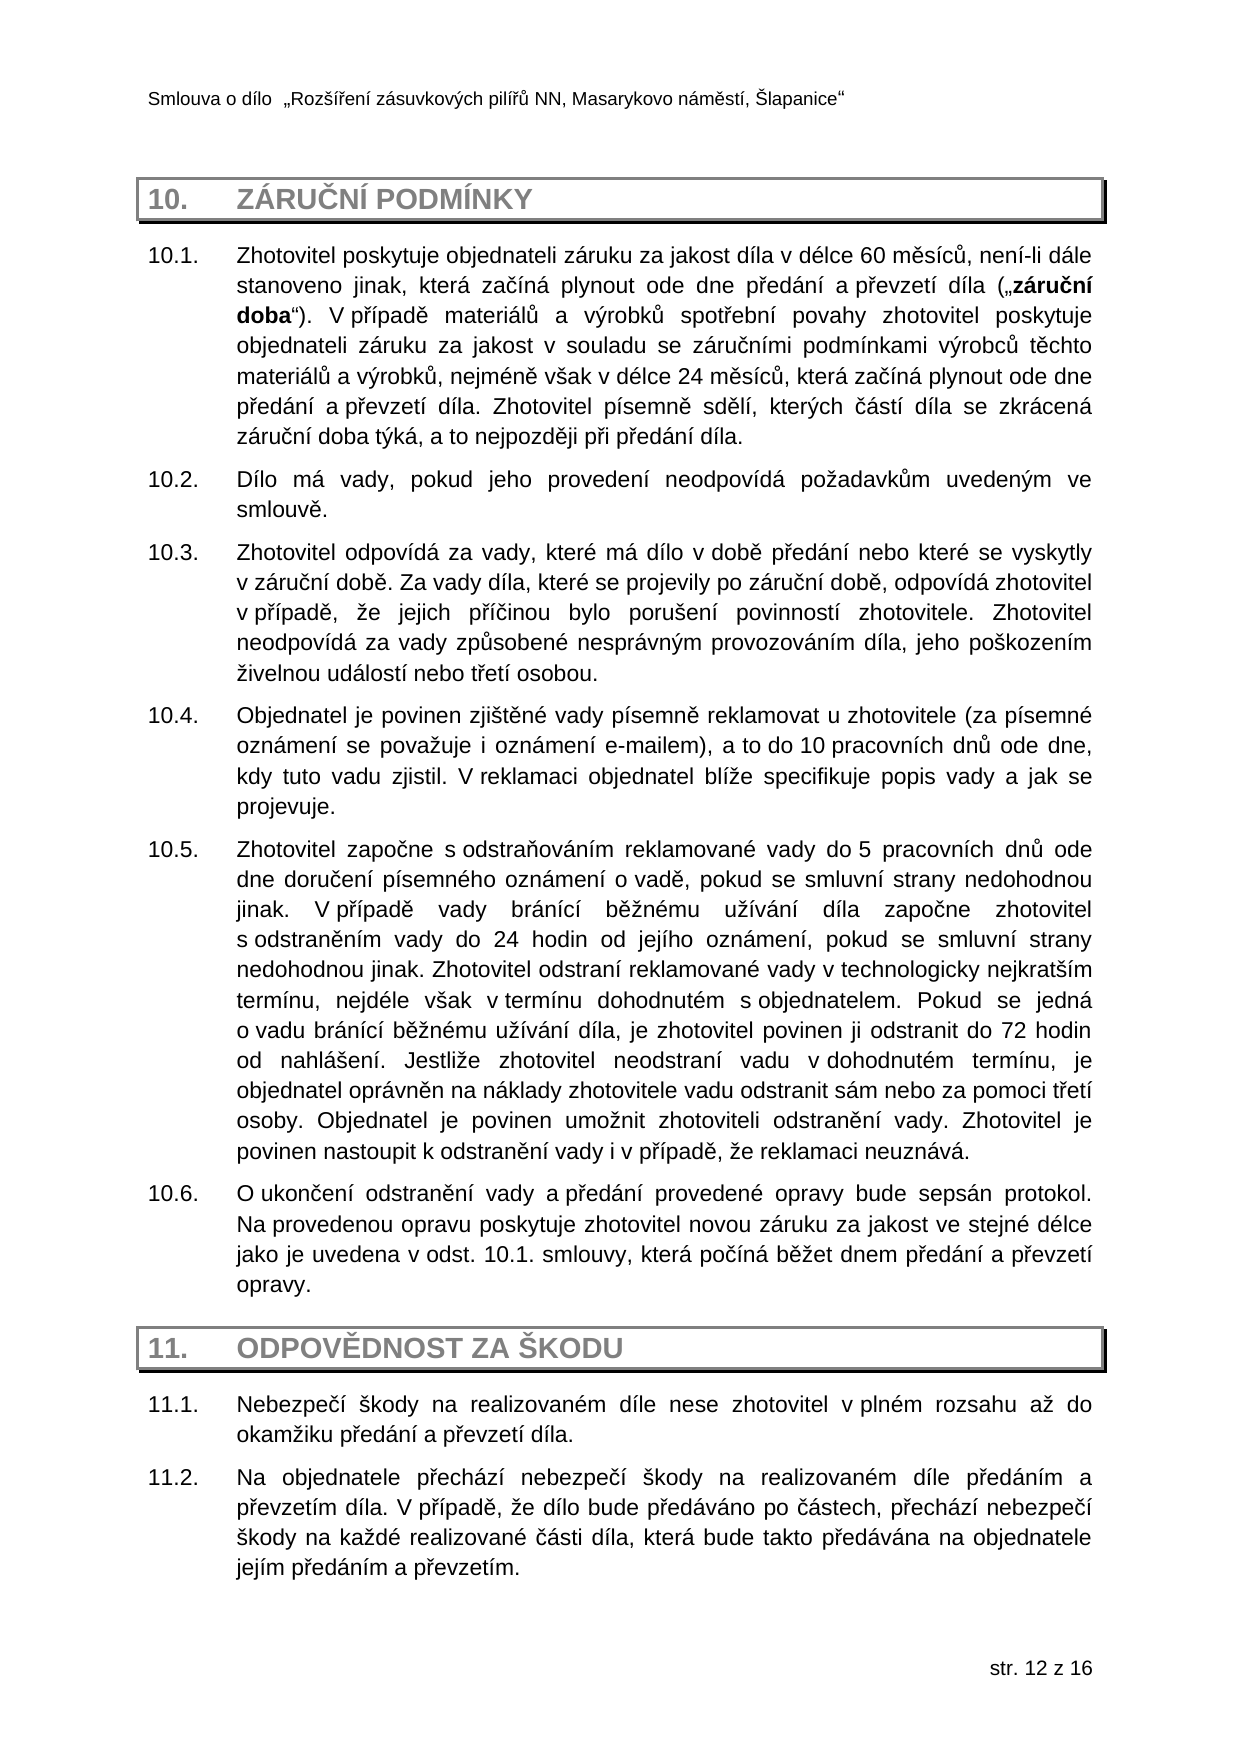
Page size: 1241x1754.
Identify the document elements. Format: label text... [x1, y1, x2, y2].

text Zhotovitel započne s odstraňováním reklamované vady do 5 pracovních dnů ode dne doručení písemného oznámení o vadě, pokud se smluvní strany nedohodnou jinak. V případě vady bránící běžnému užívání díla započne zhotovitel s odstraněním vady do 24 hodin od jejího oznámení, pokud se smluvní strany nedohodnou jinak. Zhotovitel odstraní reklamované vady v technologicky nejkratším termínu, nejdéle však v termínu dohodnutém s objednatelem. Pokud se jedná o vadu bránící běžnému užívání díla, je zhotovitel povinen ji odstranit do 72 hodin od nahlášení. Jestliže zhotovitel neodstraní vadu v dohodnutém termínu, je objednatel oprávněn na náklady zhotovitele vadu odstranit sám nebo za pomoci třetí osoby. Objednatel je povinen umožnit zhotoviteli odstranění vady. Zhotovitel je povinen nastoupit k odstranění vady i v případě, že reklamaci neuznává. [148, 836, 1092, 1164]
list Zhotovitel poskytuje objednateli záruku za jakost díla v délce 60 měsíců, není-li dále stanoveno jinak, která začíná plynout ode dne předání a převzetí díla („záruční doba“). V případě materiálů a výrobků spotřební povahy zhotovitel poskytuje objednateli záruku za jakost v souladu se záručními podmínkami výrobců těchto materiálů a výrobků, nejméně však v délce 24 měsíců, která začíná plynout ode dne předání a převzetí díla. Zhotovitel písemně sdělí, kterých částí díla se zkrácená záruční doba týká, a to nejpozději při předání díla. [148, 242, 1092, 449]
subtitle Odpovědnost za škodu [139, 1329, 1101, 1367]
text Zhotovitel odpovídá za vady, které má dílo v době předání nebo které se vyskytly v záruční době. Za vady díla, které se projevily po záruční době, odpovídá zhotovitel v případě, že jejich příčinou bylo porušení povinností zhotovitele. Zhotovitel neodpovídá za vady způsobené nesprávným provozováním díla, jeho poškozením živelnou událostí nebo třetí osobou. [148, 539, 1092, 686]
text Dílo má vady, pokud jeho provedení neodpovídá požadavkům uvedeným ve smlouvě. [148, 466, 1092, 522]
list Nebezpečí škody na realizovaném díle nese zhotovitel v plném rozsahu až do okamžiku předání a převzetí díla. [148, 1391, 1092, 1447]
text Na objednatele přechází nebezpečí škody na realizovaném díle předáním a převzetím díla. V případě, že dílo bude předáváno po částech, přechází nebezpečí škody na každé realizované části díla, která bude takto předávána na objednatele jejím předáním a převzetím. [148, 1464, 1092, 1581]
text Objednatel je povinen zjištěné vady písemně reklamovat u zhotovitele (za písemné oznámení se považuje i oznámení e-mailem), a to do 10 pracovních dnů ode dne, kdy tuto vadu zjistil. V reklamaci objednatel blíže specifikuje popis vady a jak se projevuje. [148, 702, 1092, 819]
text O ukončení odstranění vady a předání provedené opravy bude sepsán protokol. Na provedenou opravu poskytuje zhotovitel novou záruku za jakost ve stejné délce jako je uvedena v odst. 10.1. smlouvy, která počíná běžet dnem předání a převzetí opravy. [148, 1180, 1092, 1297]
subtitle Záruční podmínky [139, 180, 1101, 218]
